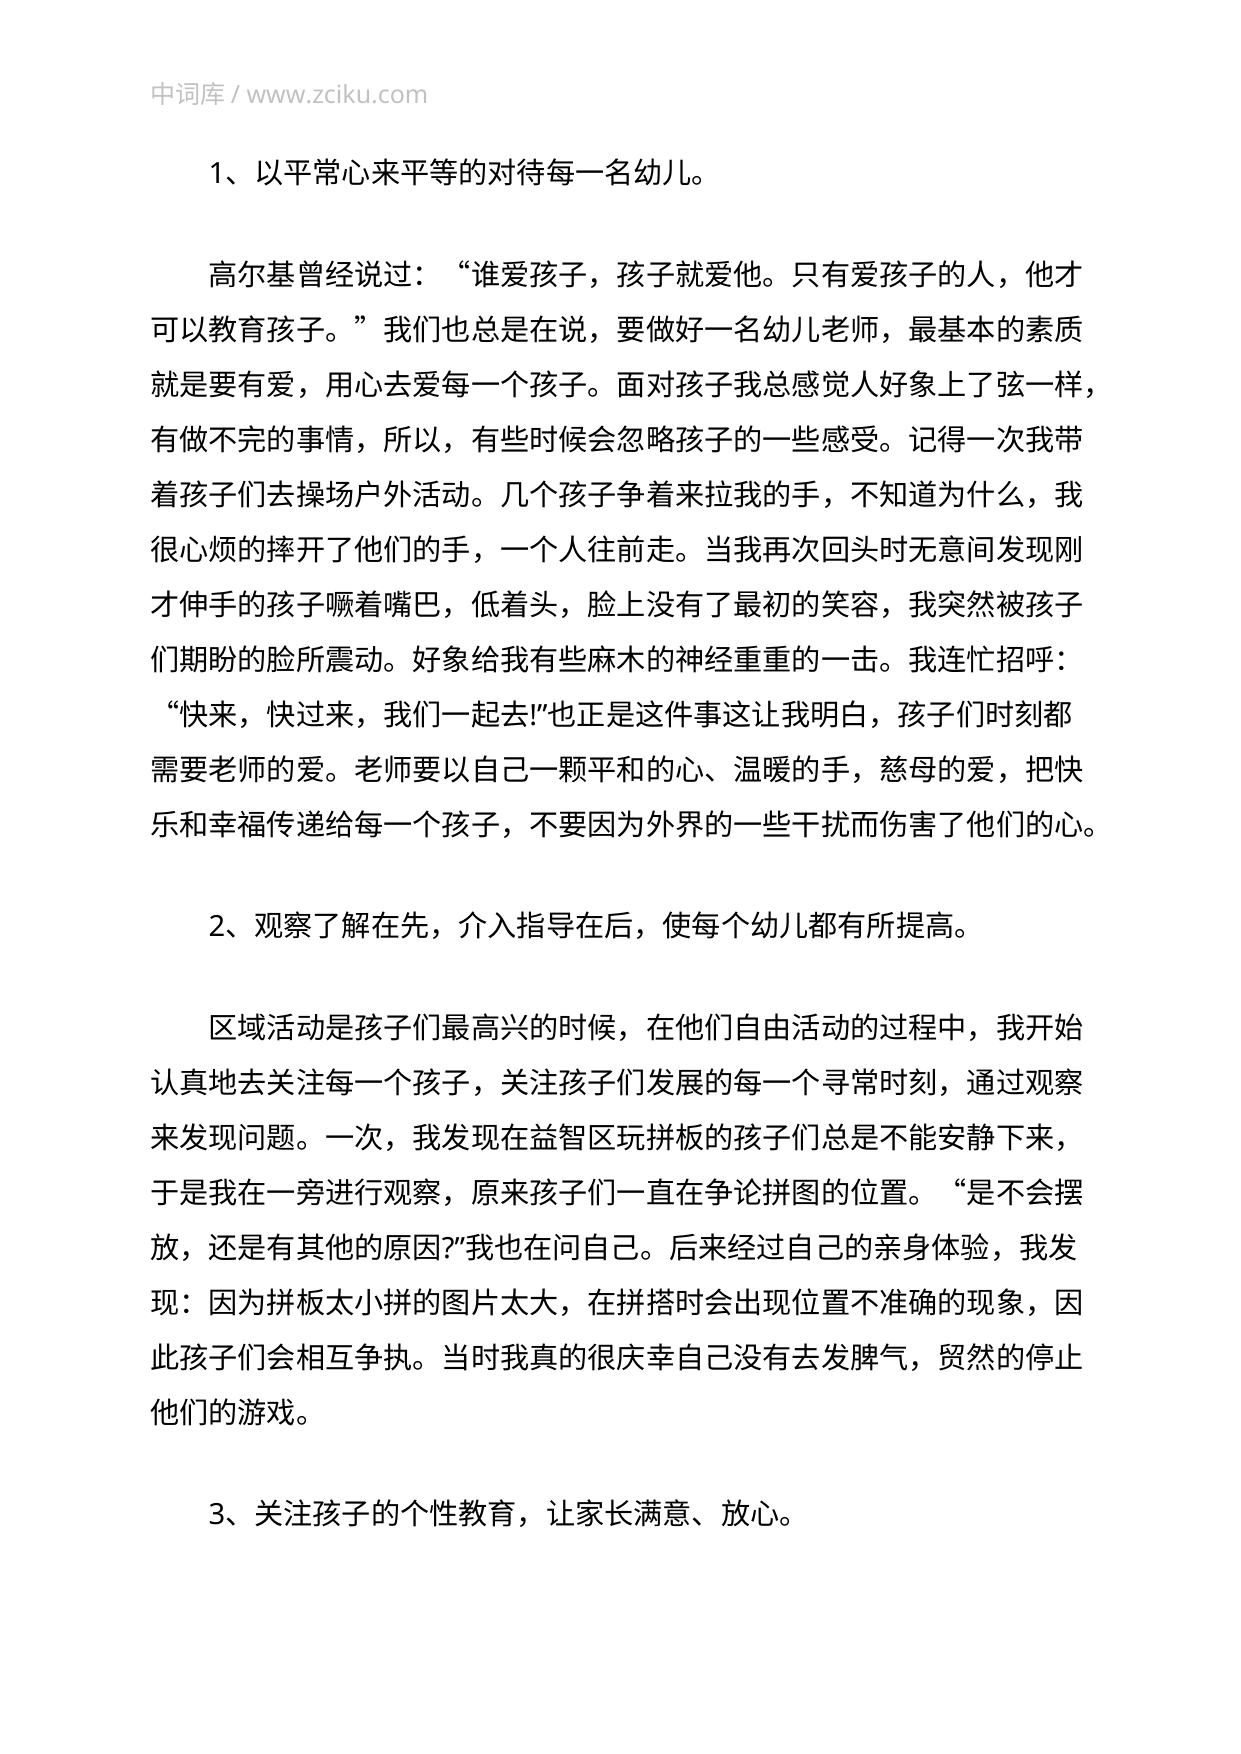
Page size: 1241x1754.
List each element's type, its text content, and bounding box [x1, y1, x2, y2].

text 高尔基曾经说过：“谁爱孩子，孩子就爱他。只有爱孩子的人，他才可以教育孩子。”我们也总是在说，要做好一名幼儿老师，最基本的素质就是要有爱，用心去爱每一个孩子。面对孩子我总感觉人好象上了弦一样，有做不完的事情，所以，有些时候会忽略孩子的一些感受。记得一次我带着孩子们去操场户外活动。几个孩子争着来拉我的手，不知道为什么，我很心烦的摔开了他们的手，一个人往前走。当我再次回头时无意间发现刚才伸手的孩子噘着嘴巴，低着头，脸上没有了最初的笑容，我突然被孩子们期盼的脸所震动。好象给我有些麻木的神经重重的一击。我连忙招呼：“快来，快过来，我们一起去!”也正是这件事这让我明白，孩子们时刻都需要老师的爱。老师要以自己一颗平和的心、温暖的手，慈母的爱，把快乐和幸福传递给每一个孩子，不要因为外界的一些干扰而伤害了他们的心。 [150, 252, 1090, 843]
text 区域活动是孩子们最高兴的时候，在他们自由活动的过程中，我开始认真地去关注每一个孩子，关注孩子们发展的每一个寻常时刻，通过观察来发现问题。一次，我发现在益智区玩拼板的孩子们总是不能安静下来，于是我在一旁进行观察，原来孩子们一直在争论拼图的位置。“是不会摆放，还是有其他的原因?”我也在问自己。后来经过自己的亲身体验，我发现：因为拼板太小拼的图片太大，在拼搭时会出现位置不准确的现象，因此孩子们会相互争执。当时我真的很庆幸自己没有去发脾气，贸然的停止他们的游戏。 [150, 1005, 1090, 1431]
text 3、关注孩子的个性教育，让家长满意、放心。 [150, 1491, 1090, 1533]
text 2、观察了解在先，介入指导在后，使每个幼儿都有所提高。 [150, 903, 1090, 945]
text 1、以平常心来平等的对待每一名幼儿。 [150, 150, 1090, 192]
